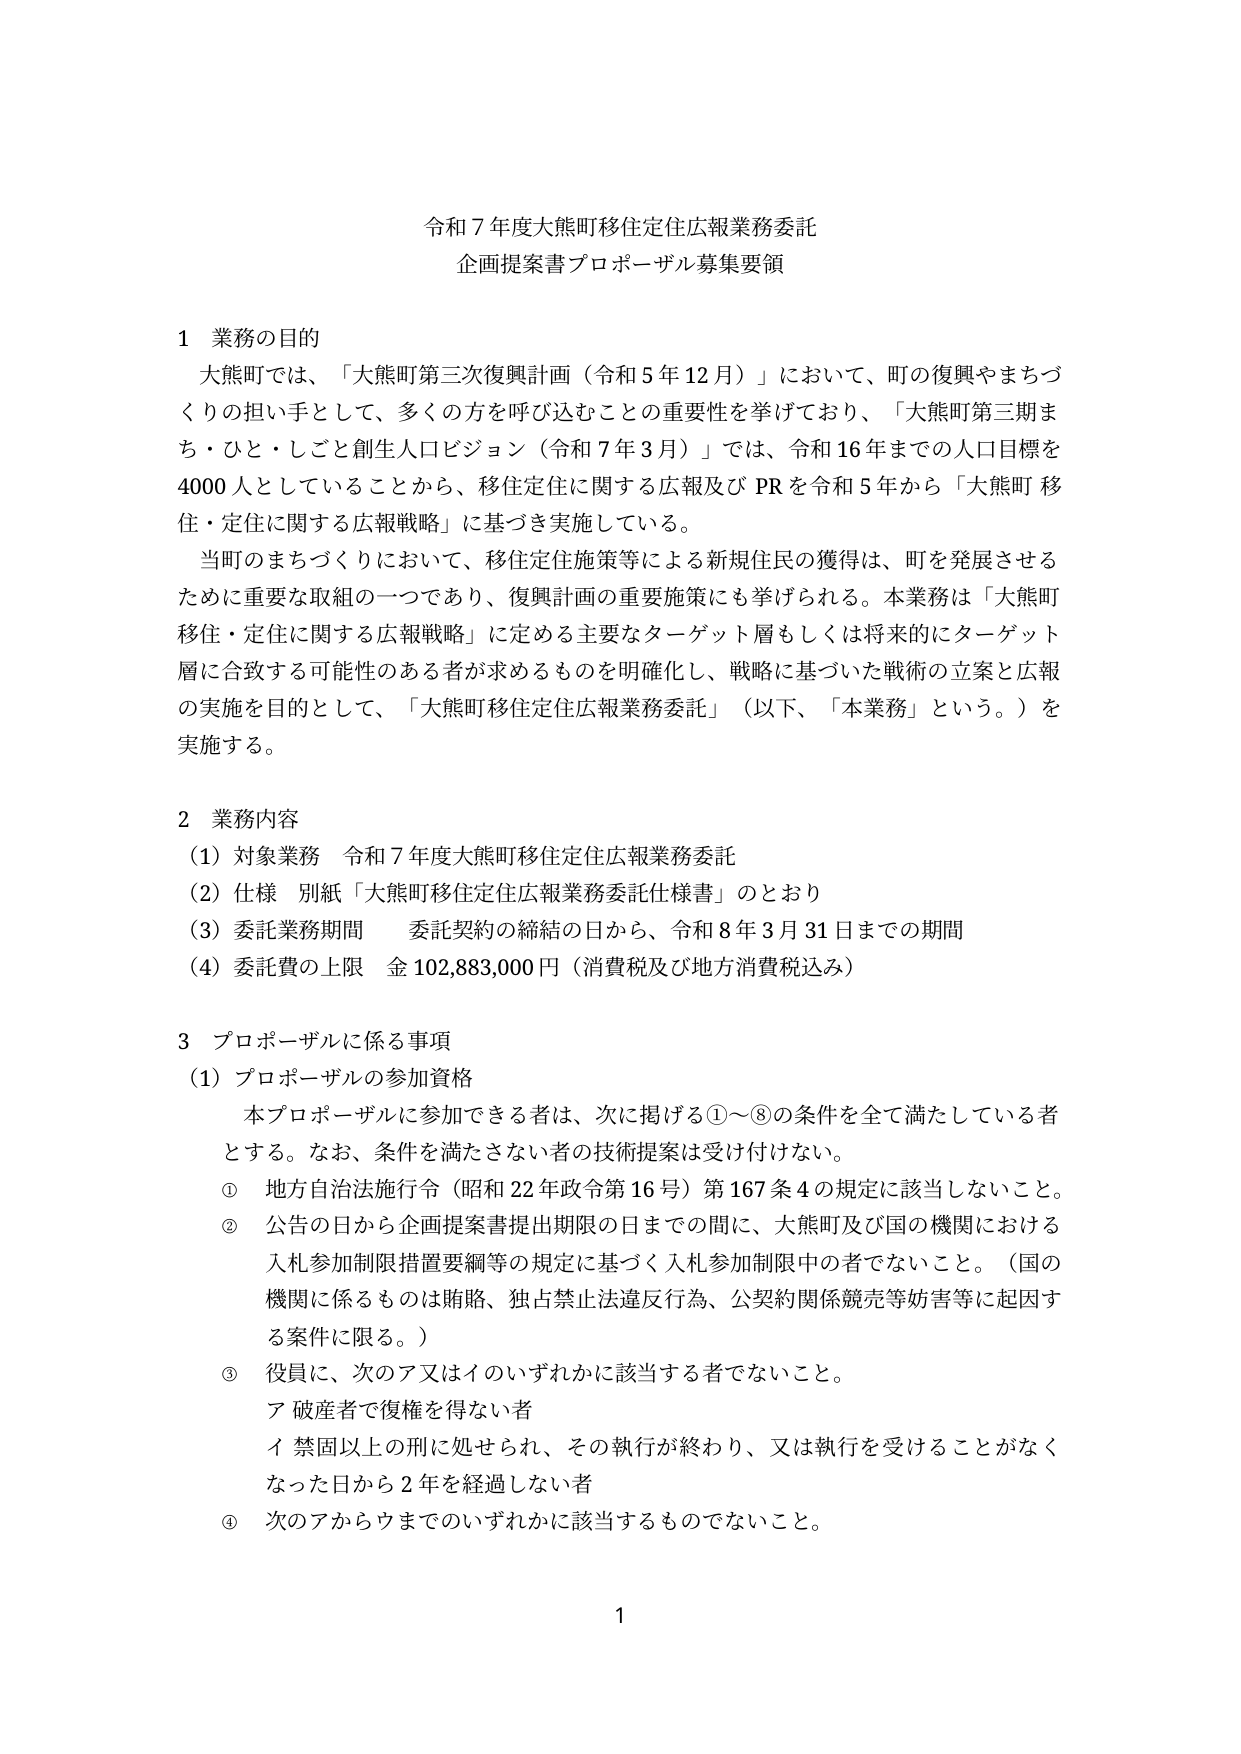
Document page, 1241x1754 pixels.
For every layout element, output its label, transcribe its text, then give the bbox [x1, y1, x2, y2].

text 2 業務内容 [177, 799, 1063, 836]
text 大熊町では、「大熊町第三次復興計画（令和5年12月）」において、町の復興やまちづくりの担い手として、多くの方を呼び込むことの重要性を挙げており、「大熊町第三期まち・ひと・しごと創生人口ビジョン（令和7年3月）」では、令和16年までの人口目標を4000人としていることから、移住定住に関する広報及びPRを令和5年から「大熊町 移住・定住に関する広報戦略」に基づき実施している。 [177, 356, 1063, 540]
list イ 禁固以上の刑に処せられ、その執行が終わり、又は執行を受けることがなくなった日から2 年を経過しない者 [265, 1428, 1063, 1502]
text 令和７年度大熊町移住定住広報業務委託 [177, 208, 1063, 244]
text 1 業務の目的 [177, 318, 1063, 356]
text （1）対象業務 令和７年度大熊町移住定住広報業務委託 [177, 836, 1063, 873]
list ア 破産者で復権を得ない者 [265, 1391, 1063, 1428]
text 企画提案書プロポーザル募集要領 [177, 244, 1063, 282]
text （4）委託費の上限 金102,883,000円（消費税及び地方消費税込み） [177, 947, 1063, 984]
text 当町のまちづくりにおいて、移住定住施策等による新規住民の獲得は、町を発展させるために重要な取組の一つであり、復興計画の重要施策にも挙げられる。本業務は「大熊町 移住・定住に関する広報戦略」に定める主要なターゲット層もしくは将来的にターゲット層に合致する可能性のある者が求めるものを明確化し、戦略に基づいた戦術の立案と広報の実施を目的として、「大熊町移住定住広報業務委託」（以下、「本業務」という。）を実施する。 [177, 540, 1063, 762]
list 地方自治法施行令（昭和22年政令第16号）第167条4の規定に該当しないこと。 [221, 1169, 1063, 1206]
list 公告の日から企画提案書提出期限の日までの間に、大熊町及び国の機関における入札参加制限措置要綱等の規定に基づく入札参加制限中の者でないこと。（国の機関に係るものは賄賂、独占禁止法違反行為、公契約関係競売等妨害等に起因する案件に限る。） [221, 1206, 1063, 1354]
text （2）仕様 別紙「大熊町移住定住広報業務委託仕様書」のとおり [177, 873, 1063, 910]
text 3 プロポーザルに係る事項 [177, 1021, 1063, 1058]
list 役員に、次のア又はイのいずれかに該当する者でないこと。 [221, 1354, 1063, 1391]
text （3）委託業務期間 委託契約の締結の日から、令和8年3月31日までの期間 [177, 910, 1063, 947]
text （1）プロポーザルの参加資格 [177, 1058, 1063, 1095]
text 本プロポーザルに参加できる者は、次に掲げる①～⑧の条件を全て満たしている者とする。なお、条件を満たさない者の技術提案は受け付けない。 [177, 1095, 1063, 1169]
list 次のアからウまでのいずれかに該当するものでないこと。 [221, 1502, 1063, 1539]
